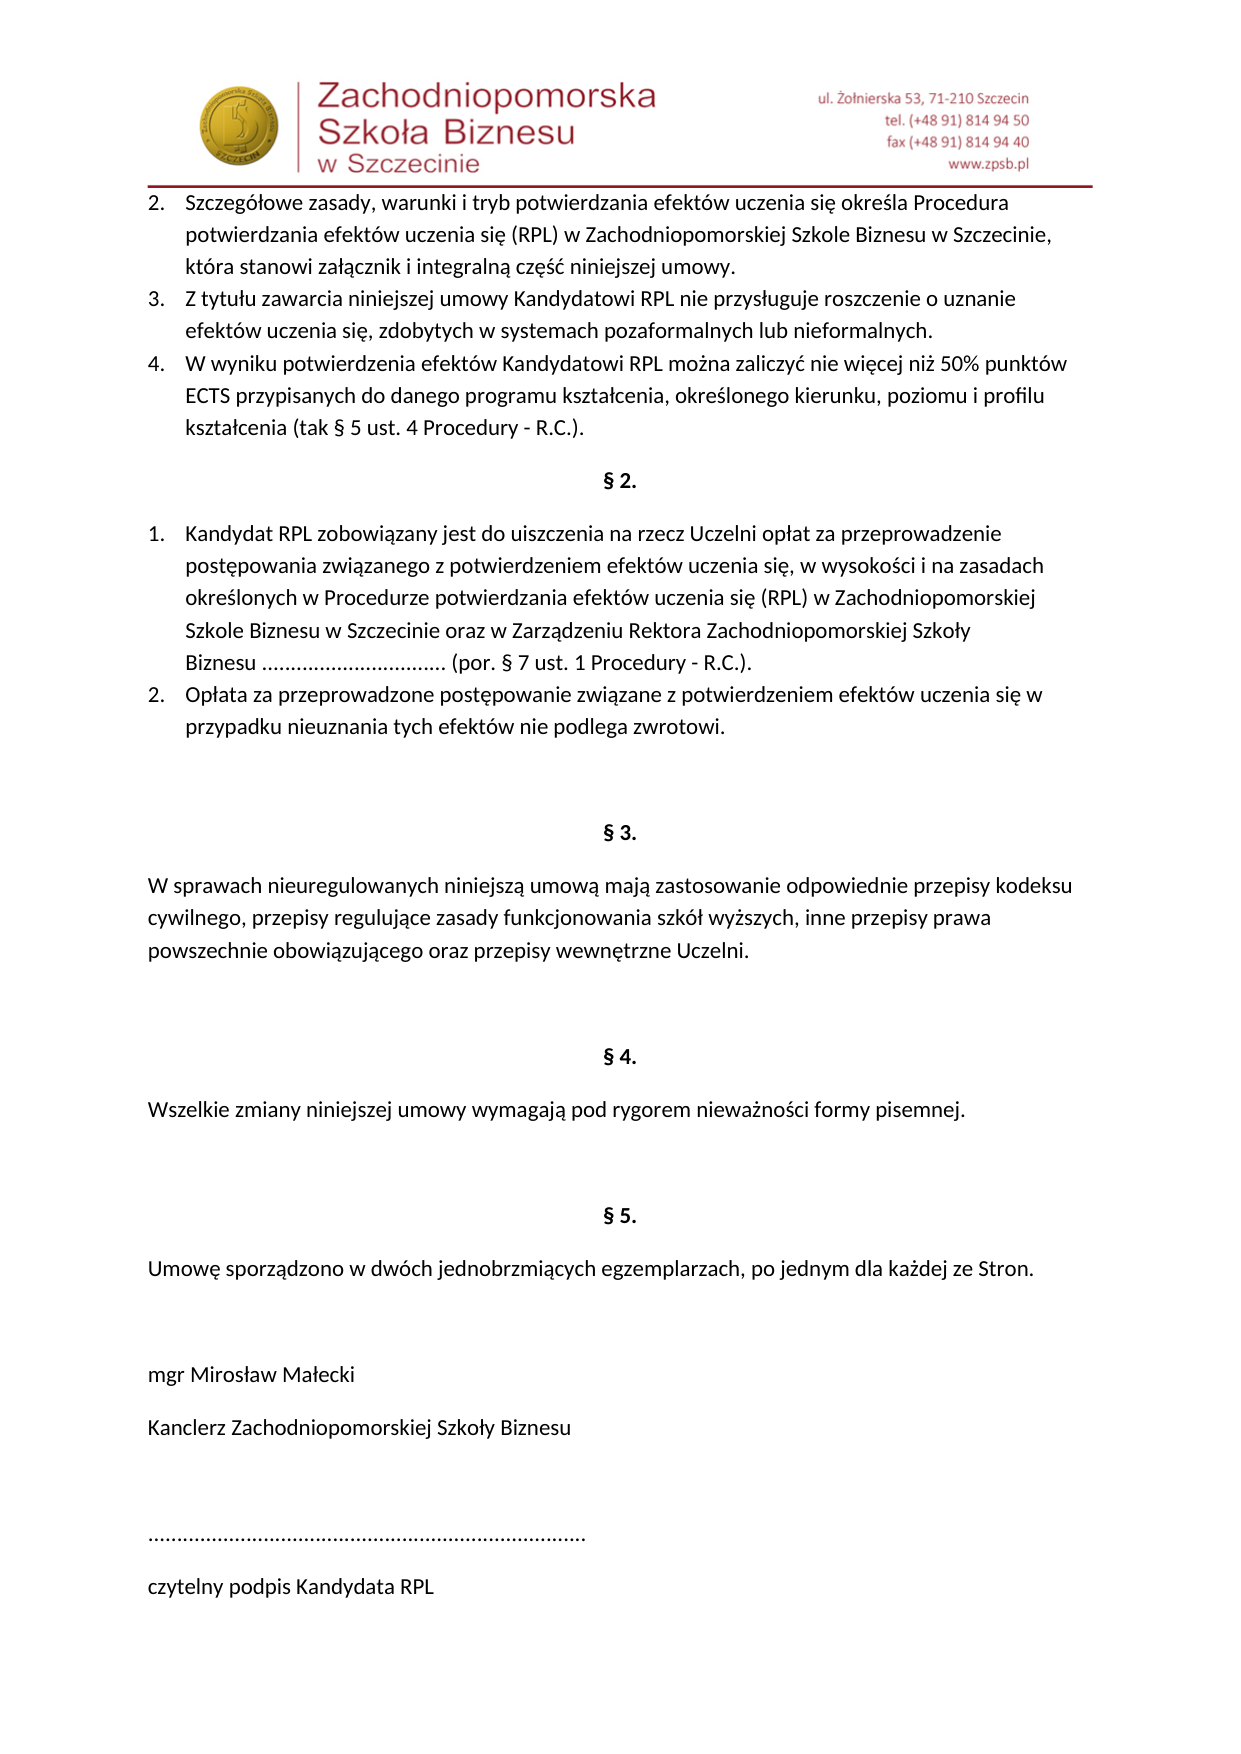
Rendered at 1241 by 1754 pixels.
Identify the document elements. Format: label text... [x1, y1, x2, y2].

text § 2. [148, 466, 1093, 494]
list Opłata za przeprowadzone postępowanie związane z potwierdzeniem efektów uczenia się w przypadku nieuznania tych efektów nie podlega zwrotowi. [148, 680, 1093, 740]
text W sprawach nieuregulowanych niniejszą umową mają zastosowanie odpowiednie przepisy kodeksu cywilnego, przepisy regulujące zasady funkcjonowania szkół wyższych, inne przepisy prawa powszechnie obowiązującego oraz przepisy wewnętrzne Uczelni. [148, 871, 1093, 964]
text Wszelkie zmiany niniejszej umowy wymagają pod rygorem nieważności formy pisemnej. [148, 1095, 1093, 1123]
list Kandydat RPL zobowiązany jest do uiszczenia na rzecz Uczelni opłat za przeprowadzenie postępowania związanego z potwierdzeniem efektów uczenia się, w wysokości i na zasadach określonych w Procedurze potwierdzania efektów uczenia się (RPL) w Zachodniopomorskiej Szkole Biznesu w Szczecinie oraz w Zarządzeniu Rektora Zachodniopomorskiej Szkoły Biznesu ................................ (por. § 7 ust. 1 Procedury - R.C.). [148, 519, 1093, 676]
list Szczegółowe zasady, warunki i tryb potwierdzania efektów uczenia się określa Procedura potwierdzania efektów uczenia się (RPL) w Zachodniopomorskiej Szkole Biznesu w Szczecinie, która stanowi załącznik i integralną część niniejszej umowy. [148, 188, 1093, 280]
text czytelny podpis Kandydata RPL [148, 1572, 1093, 1600]
text mgr Mirosław Małecki [148, 1360, 1093, 1388]
text § 4. [148, 1042, 1093, 1070]
text Umowę sporządzono w dwóch jednobrzmiących egzemplarzach, po jednym dla każdej ze Stron. [148, 1254, 1093, 1282]
text ............................................................................ [148, 1519, 1093, 1547]
text § 5. [148, 1201, 1093, 1229]
picture [147, 73, 1093, 188]
list W wyniku potwierdzenia efektów Kandydatowi RPL można zaliczyć nie więcej niż 50% punktów ECTS przypisanych do danego programu kształcenia, określonego kierunku, poziomu i profilu kształcenia (tak § 5 ust. 4 Procedury - R.C.). [148, 349, 1093, 441]
text § 3. [148, 818, 1093, 846]
list Z tytułu zawarcia niniejszej umowy Kandydatowi RPL nie przysługuje roszczenie o uznanie efektów uczenia się, zdobytych w systemach pozaformalnych lub nieformalnych. [148, 284, 1093, 344]
text Kanclerz Zachodniopomorskiej Szkoły Biznesu [148, 1413, 1093, 1441]
